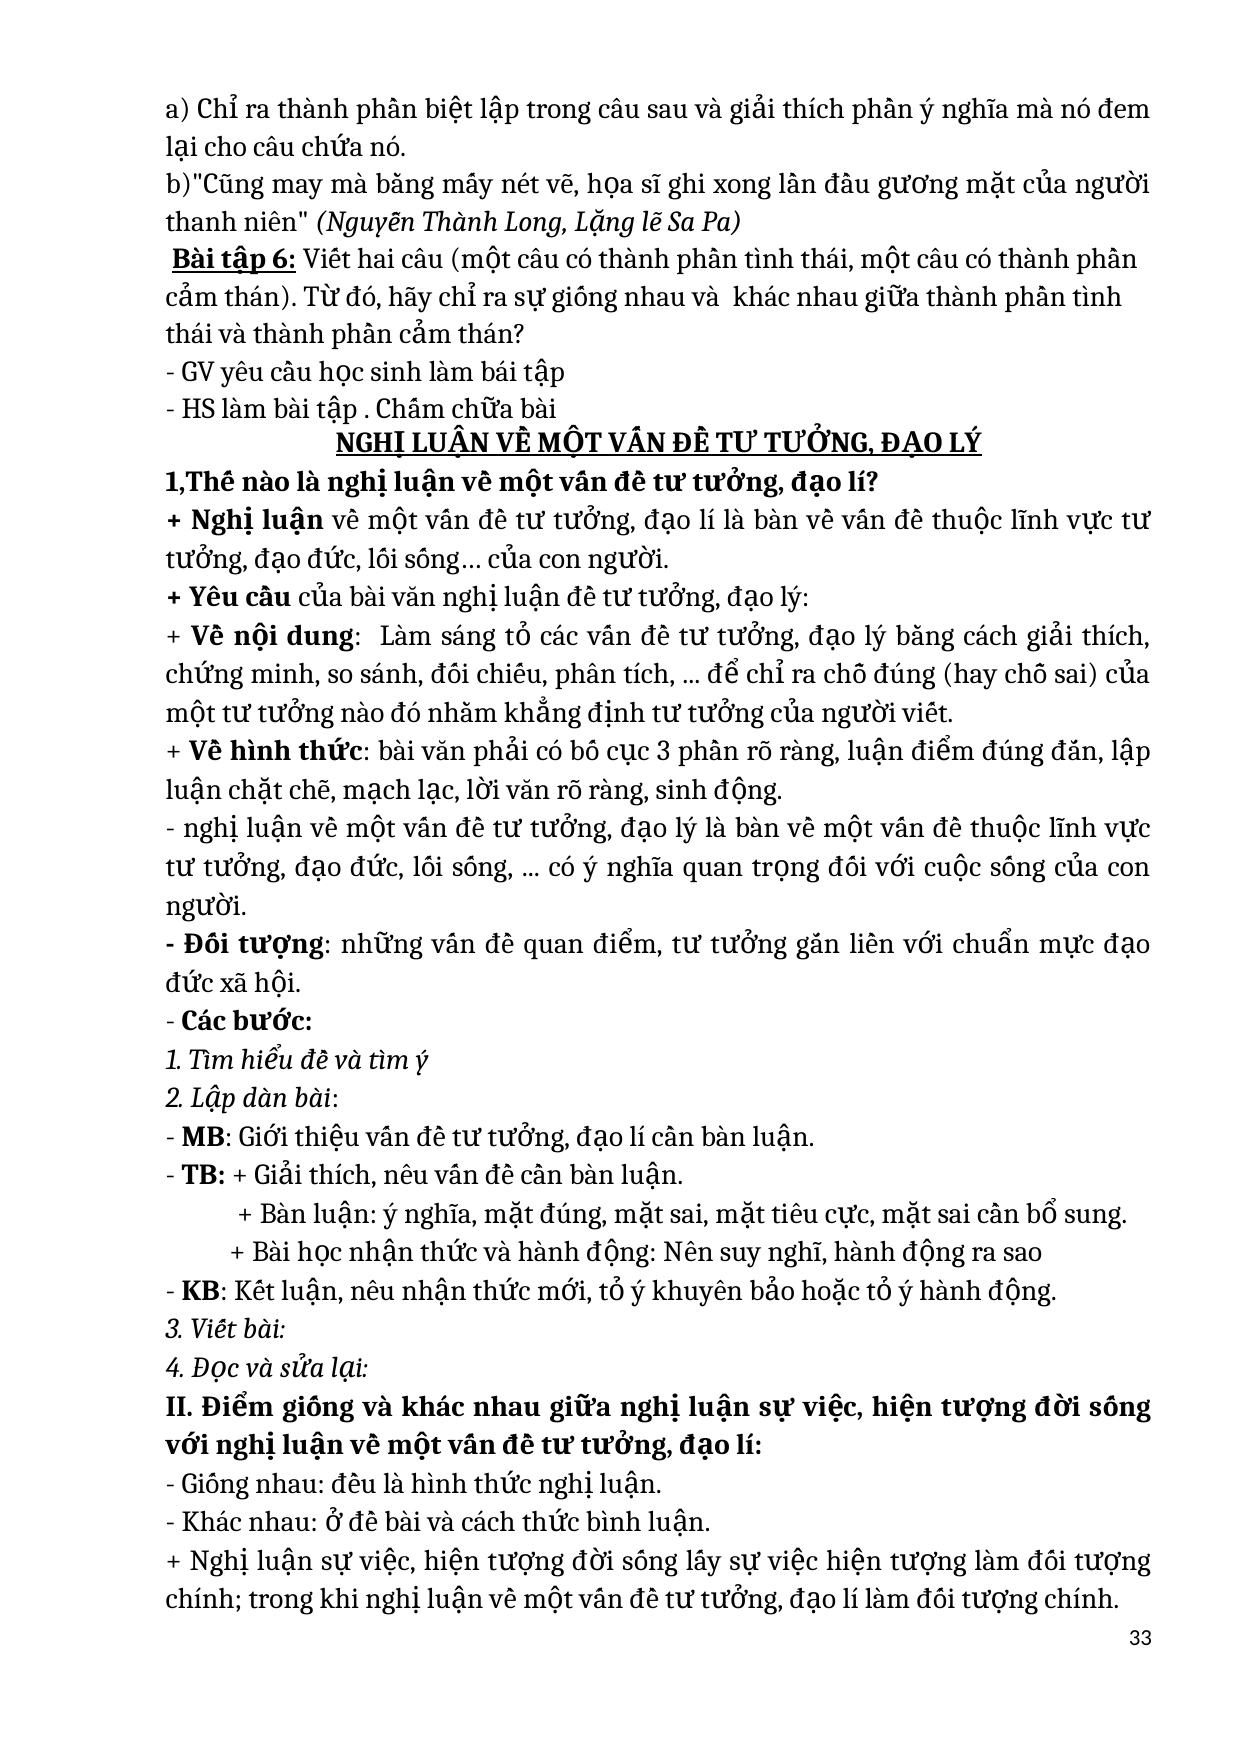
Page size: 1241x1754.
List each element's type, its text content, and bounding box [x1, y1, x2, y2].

text a) Chỉ ra thành phần biệt lập trong câu sau và giải thích phần ý nghĩa mà nó đem lại cho câu chứa nó. [165, 89, 1152, 164]
text - Giống nhau: đều là hình thức nghị luận. [165, 1467, 1152, 1500]
text + Về hình thức: bài văn phải có bố cục 3 phần rõ ràng, luận điểm đúng đắn, lập luận chặt chẽ, mạch lạc, lời văn rõ ràng, sinh động. [165, 734, 1152, 807]
text 2. Lập dàn bài: [165, 1081, 1152, 1115]
text 1. Tìm hiểu đề và tìm ý [165, 1043, 1152, 1076]
text NGHỊ LUẬN VỀ MỘT VẤN ĐỀ TƯ TƯỞNG, ĐẠO LÝ [165, 426, 1152, 460]
text + Yêu cầu của bài văn nghị luận đề tư tưởng, đạo lý: [165, 580, 1152, 614]
text - Đối tượng: những vấn đề quan điểm, tư tưởng gắn liền với chuẩn mực đạo đức xã hội. [165, 927, 1152, 999]
text - MB: Giới thiệu vấn đề tư tưởng, đạo lí cần bàn luận. [165, 1120, 1152, 1153]
text + Nghị luận về một vấn đề tư tưởng, đạo lí là bàn về vấn đề thuộc lĩnh vực tư tưởng, đạo đức, lối sống… của con người. [165, 503, 1152, 575]
text + Bài học nhận thức và hành động: Nên suy nghĩ, hành động ra sao [165, 1236, 1152, 1269]
text + Nghị luận sự việc, hiện tượng đời sống lấy sự việc hiện tượng làm đối tượng chính; trong khi nghị luận về một vấn đề tư tưởng, đạo lí làm đối tượng chính. [165, 1544, 1152, 1616]
text - Khác nhau: ở đề bài và cách thức bình luận. [165, 1505, 1152, 1539]
text - Các bước: [165, 1004, 1152, 1038]
text 3. Viết bài: [165, 1313, 1152, 1346]
text b)"Cũng may mà bằng mấy nét vẽ, họa sĩ ghi xong lần đầu gương mặt của người thanh niên" (Nguyễn Thành Long, Lặng lẽ Sa Pa) [165, 164, 1152, 239]
text 1,Thế nào là nghị luận về một vấn đề tư tưởng, đạo lí? [165, 465, 1152, 498]
text - TB: + Giải thích, nêu vấn đề cần bàn luận. [165, 1158, 1152, 1192]
text 4. Đọc và sửa lại: [165, 1351, 1152, 1385]
text Bài tập 6: Viết hai câu (một câu có thành phần tình thái, một câu có thành phần cảm thán). Từ đó, hãy chỉ ra sự giống nhau và khác nhau giữa thành phần tình thái và thành phần cảm thán? [165, 239, 1152, 351]
text + Về nội dung: Làm sáng tỏ các vấn đề tư tưởng, đạo lý bằng cách giải thích, chứng minh, so sánh, đối chiếu, phân tích, ... để chỉ ra chỗ đúng (hay chỗ sai) của một tư tưởng nào đó nhằm khẳng định tư tưởng của người viết. [165, 619, 1152, 729]
text - GV yêu cầu học sinh làm bái tập [165, 351, 1152, 389]
text - HS làm bài tập . Chấm chữa bài [165, 389, 1152, 426]
text II. Điểm giống và khác nhau giữa nghị luận sự việc, hiện tượng đời sống với nghị luận về một vấn đề tư tưởng, đạo lí: [165, 1390, 1152, 1462]
text - nghị luận về một vấn đề tư tưởng, đạo lý là bàn về một vấn đề thuộc lĩnh vực tư tưởng, đạo đức, lối sống, ... có ý nghĩa quan trọng đối với cuộc sống của con người. [165, 812, 1152, 922]
text + Bàn luận: ý nghĩa, mặt đúng, mặt sai, mặt tiêu cực, mặt sai cần bổ sung. [218, 1197, 1152, 1231]
text - KB: Kết luận, nêu nhận thức mới, tỏ ý khuyên bảo hoặc tỏ ý hành động. [165, 1274, 1152, 1308]
